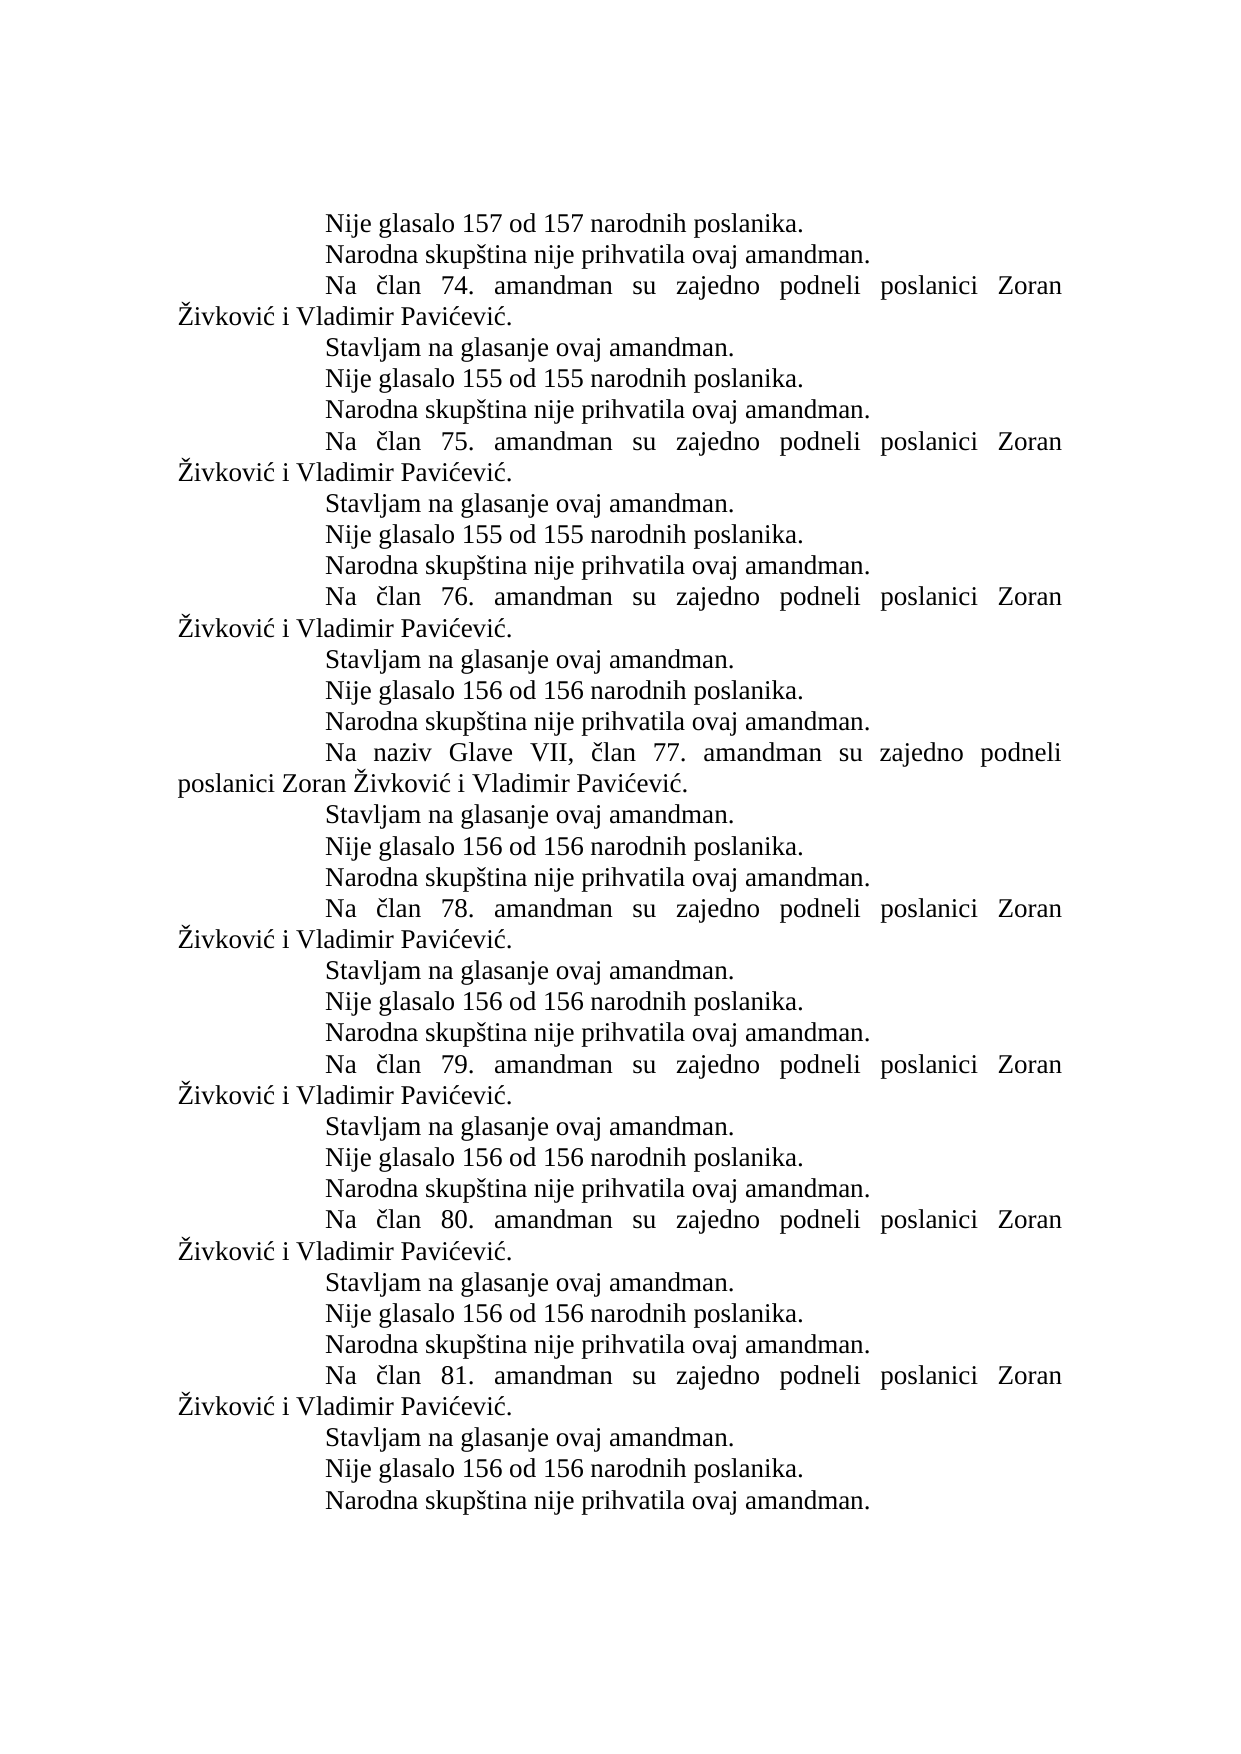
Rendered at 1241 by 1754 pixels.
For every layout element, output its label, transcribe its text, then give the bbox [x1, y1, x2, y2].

text Narodna skupština nije prihvatila ovaj amandman. [177, 861, 1063, 892]
text Narodna skupština nije prihvatila ovaj amandman. [177, 1017, 1063, 1048]
text Stavljam na glasanje ovaj amandman. [177, 487, 1063, 518]
text Na član 80. amandman su zajedno podneli poslanici Zoran Živković i Vladimir Pavićević. [177, 1203, 1063, 1266]
text Stavljam na glasanje ovaj amandman. [177, 643, 1063, 674]
text Na član 79. amandman su zajedno podneli poslanici Zoran Živković i Vladimir Pavićević. [177, 1048, 1063, 1110]
text Na član 76. amandman su zajedno podneli poslanici Zoran Živković i Vladimir Pavićević. [177, 581, 1063, 643]
text Nije glasalo 156 od 156 narodnih poslanika. [177, 674, 1063, 705]
text Nije glasalo 155 od 155 narodnih poslanika. [177, 362, 1063, 394]
text Na naziv Glave VII, član 77. amandman su zajedno podneli poslanici Zoran Živković i Vladimir Pavićević. [177, 736, 1063, 798]
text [177, 1453, 1063, 1484]
text Stavljam na glasanje ovaj amandman. [177, 954, 1063, 985]
text Narodna skupština nije prihvatila ovaj amandman. [177, 1328, 1063, 1359]
text Na član 81. amandman su zajedno podneli poslanici Zoran Živković i Vladimir Pavićević. [177, 1359, 1063, 1421]
text Stavljam na glasanje ovaj amandman. [177, 1266, 1063, 1297]
text Narodna skupština nije prihvatila ovaj amandman. [177, 1484, 1063, 1515]
text Narodna skupština nije prihvatila ovaj amandman. [177, 549, 1063, 581]
text Na član 78. amandman su zajedno podneli poslanici Zoran Živković i Vladimir Pavićević. [177, 892, 1063, 954]
text Nije glasalo 155 od 155 narodnih poslanika. [177, 518, 1063, 549]
text Nije glasalo 156 od 156 narodnih poslanika. [177, 830, 1063, 861]
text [177, 238, 1063, 269]
text Nije glasalo 156 od 156 narodnih poslanika. [177, 1141, 1063, 1172]
text Nije glasalo 157 od 157 narodnih poslanika. [177, 207, 1063, 238]
text Stavljam na glasanje ovaj amandman. [177, 1110, 1063, 1141]
text Stavljam na glasanje ovaj amandman. [177, 331, 1063, 362]
text Na član 75. amandman su zajedno podneli poslanici Zoran Živković i Vladimir Pavićević. [177, 425, 1063, 487]
text Narodna skupština nije prihvatila ovaj amandman. [177, 1172, 1063, 1203]
text Stavljam na glasanje ovaj amandman. [177, 1421, 1063, 1453]
text Na član 74. amandman su zajedno podneli poslanici Zoran Živković i Vladimir Pavićević. [177, 269, 1063, 331]
text Narodna skupština nije prihvatila ovaj amandman. [177, 394, 1063, 425]
text Nije glasalo 156 od 156 narodnih poslanika. [177, 1297, 1063, 1328]
text Narodna skupština nije prihvatila ovaj amandman. [177, 705, 1063, 736]
text Nije glasalo 156 od 156 narodnih poslanika. [177, 985, 1063, 1017]
text Stavljam na glasanje ovaj amandman. [177, 798, 1063, 830]
